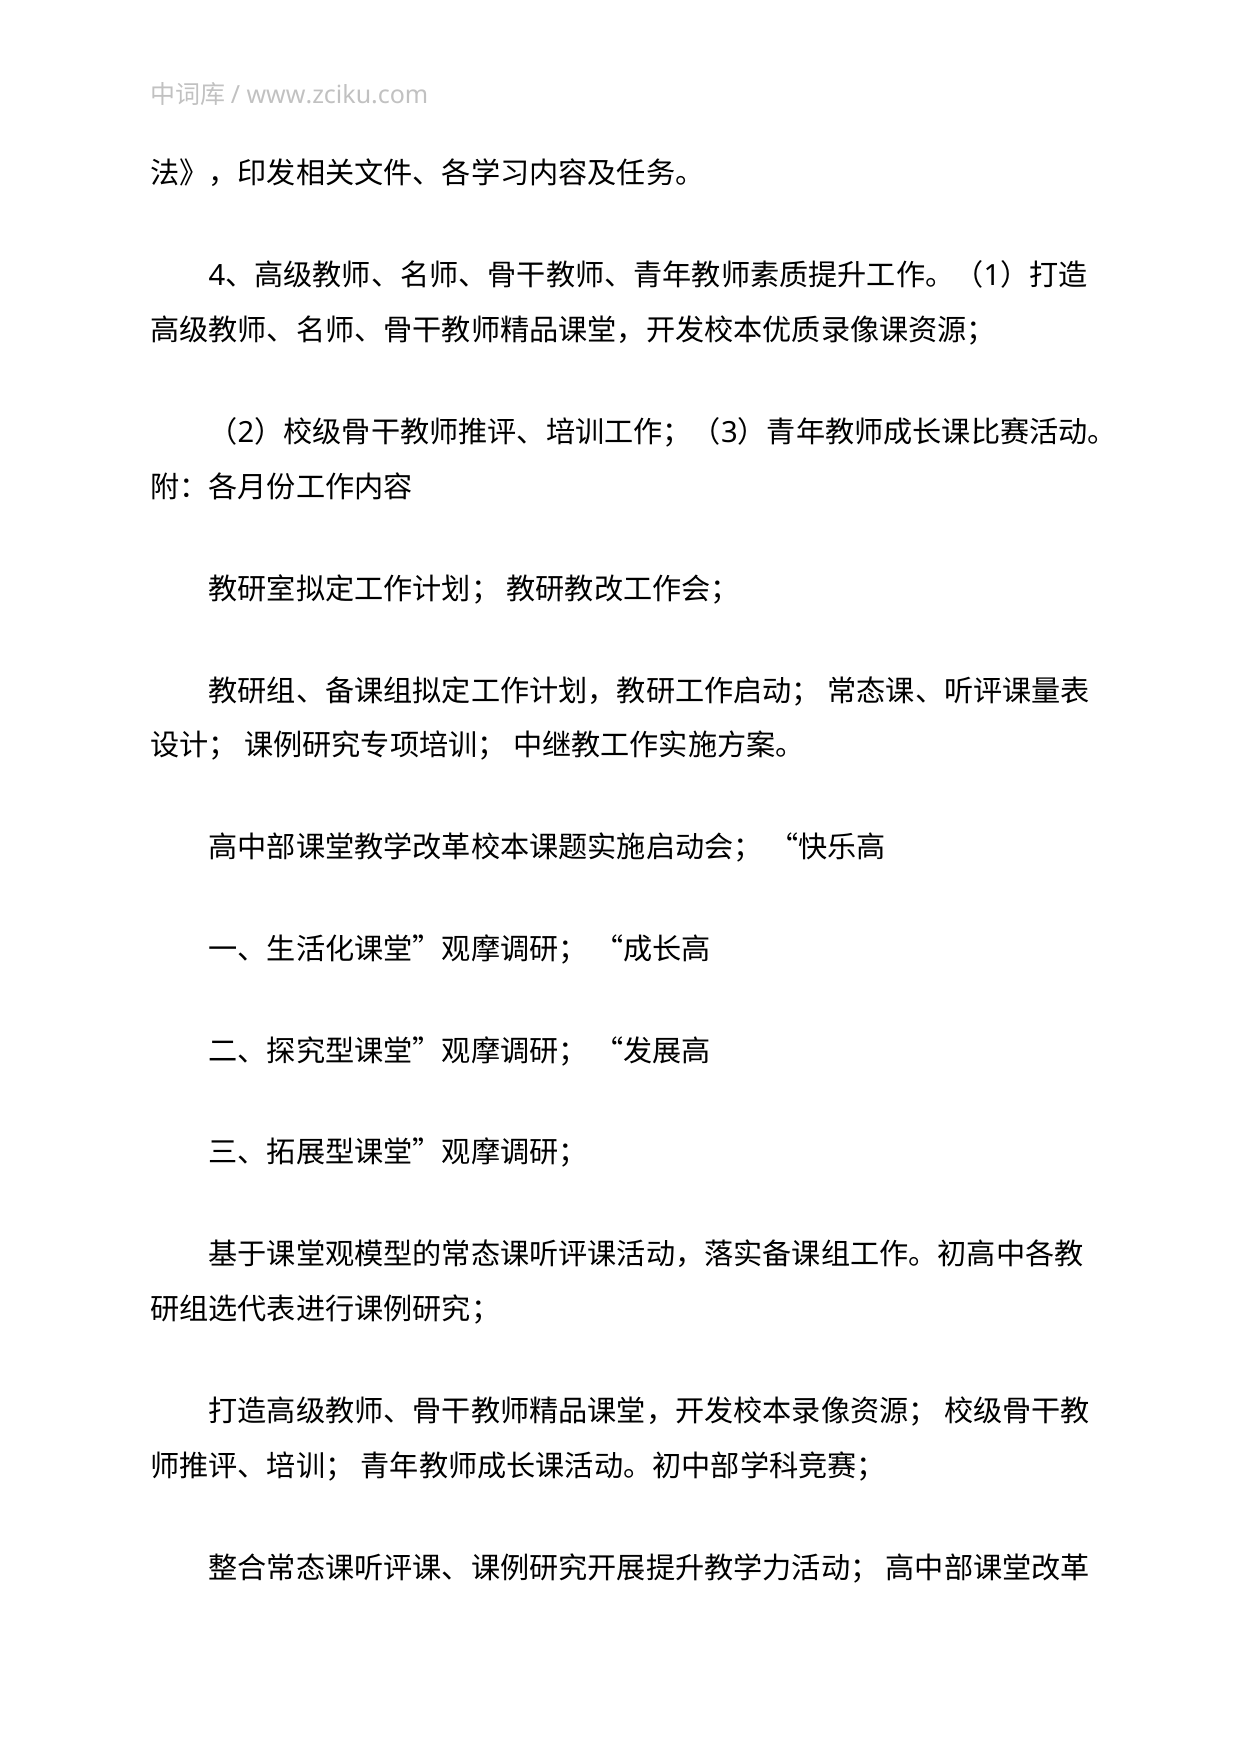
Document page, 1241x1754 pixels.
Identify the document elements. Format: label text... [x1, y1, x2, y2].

text 教研组、备课组拟定工作计划，教研工作启动； 常态课、听评课量表设计； 课例研究专项培训； 中继教工作实施方案。 [150, 667, 1090, 764]
text 教研室拟定工作计划； 教研教改工作会； [150, 565, 1090, 608]
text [150, 1544, 1090, 1586]
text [150, 150, 1090, 192]
text 基于课堂观模型的常态课听评课活动，落实备课组工作。初高中各教研组选代表进行课例研究； [150, 1231, 1090, 1328]
text 二、探究型课堂”观摩调研； “发展高 [150, 1027, 1090, 1069]
text 4、高级教师、名师、骨干教师、青年教师素质提升工作。（1）打造高级教师、名师、骨干教师精品课堂，开发校本优质录像课资源； [150, 252, 1090, 349]
text 高中部课堂教学改革校本课题实施启动会； “快乐高 [150, 824, 1090, 866]
text 一、生活化课堂”观摩调研； “成长高 [150, 926, 1090, 968]
text （2）校级骨干教师推评、培训工作；（3）青年教师成长课比赛活动。附：各月份工作内容 [150, 408, 1090, 506]
text 打造高级教师、骨干教师精品课堂，开发校本录像资源； 校级骨干教师推评、培训； 青年教师成长课活动。初中部学科竞赛； [150, 1387, 1090, 1485]
text 三、拓展型课堂”观摩调研； [150, 1129, 1090, 1171]
